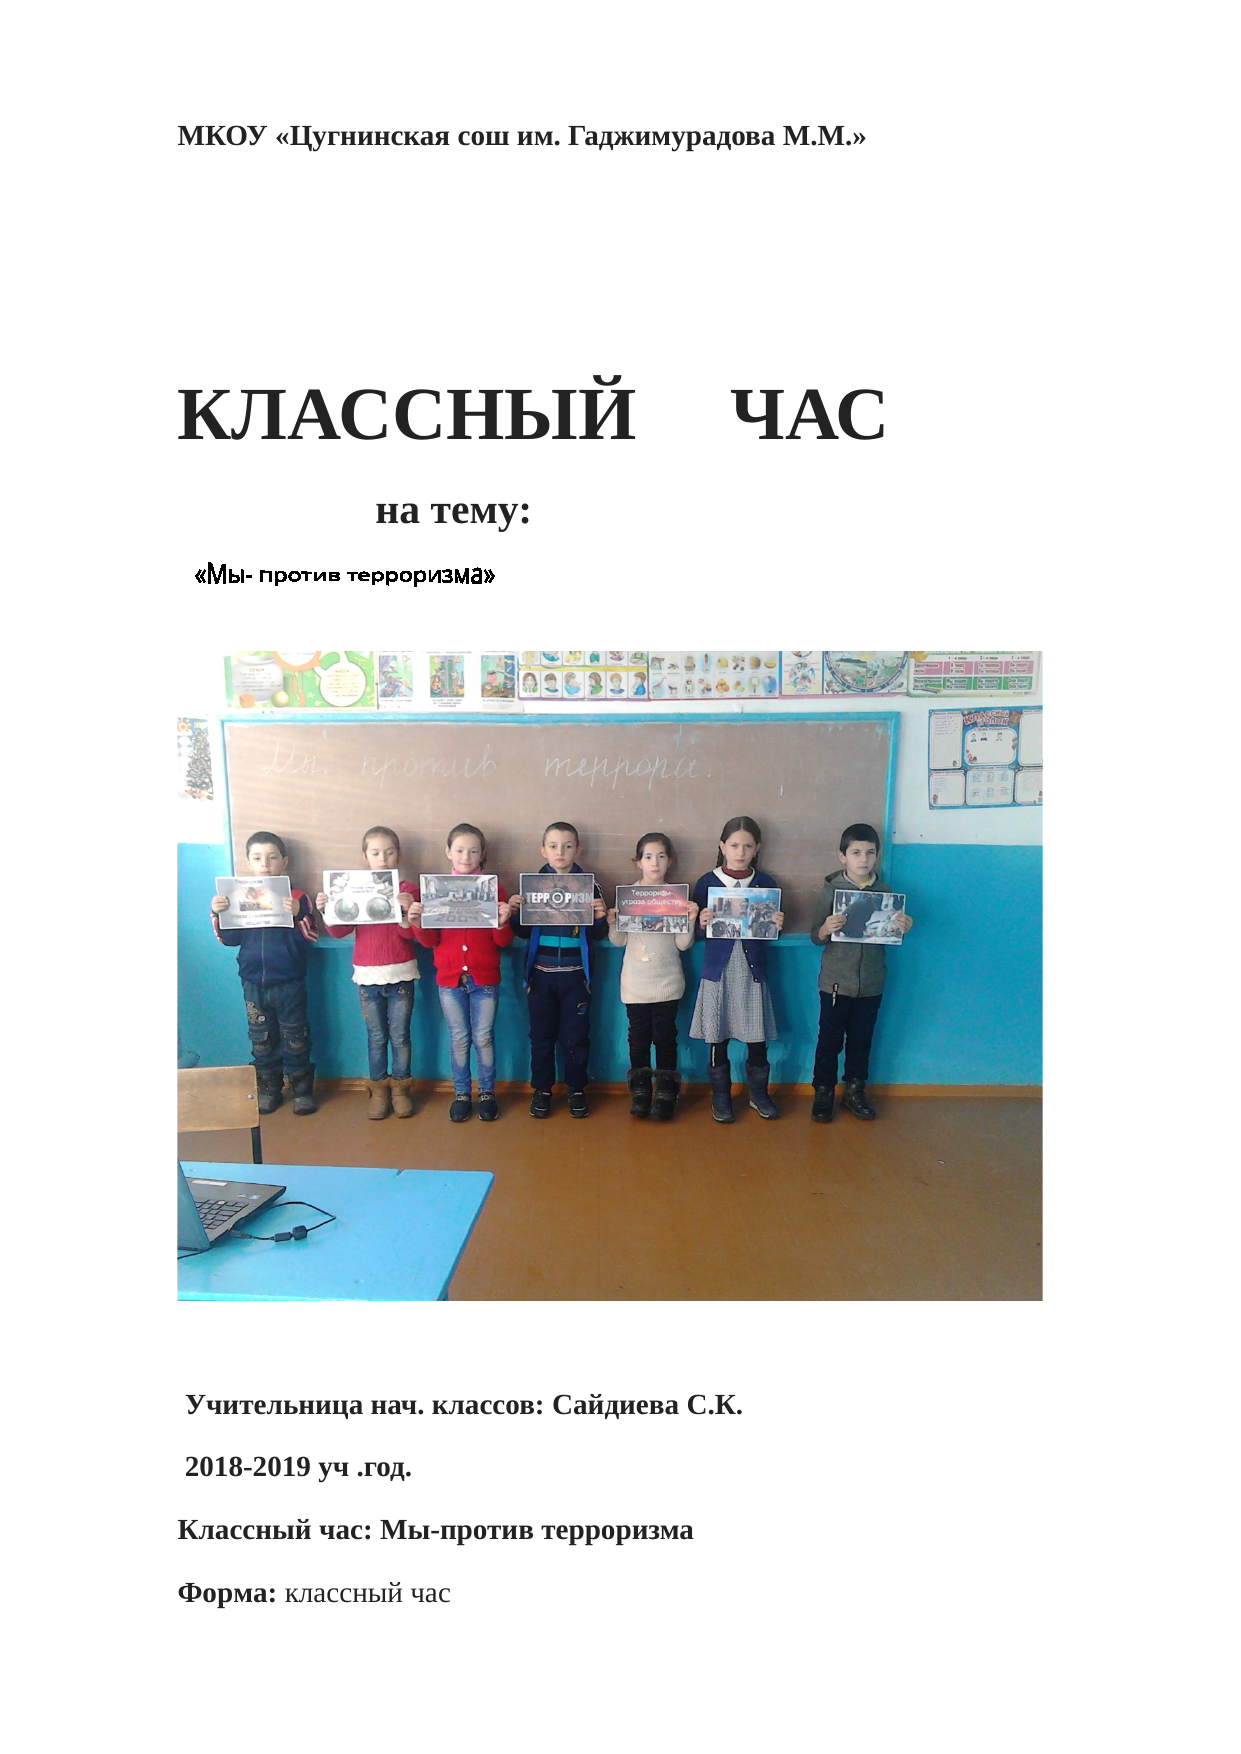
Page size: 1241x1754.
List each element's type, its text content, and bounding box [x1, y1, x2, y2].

text 2018-2019 уч .год. [177, 1449, 1152, 1483]
picture [177, 651, 1043, 1301]
text Классный час: Мы-против терроризма [177, 1512, 1152, 1546]
text МКОУ «Цугнинская сош им. Гаджимурадова М.М.» [177, 118, 1152, 152]
text Форма: классный час [177, 1575, 1152, 1608]
text КЛАССНЫЙ ЧАС [177, 369, 1152, 455]
text на тему: [177, 484, 1152, 532]
text Учительница нач. классов: Сайдиева С.К. [177, 1387, 1152, 1420]
